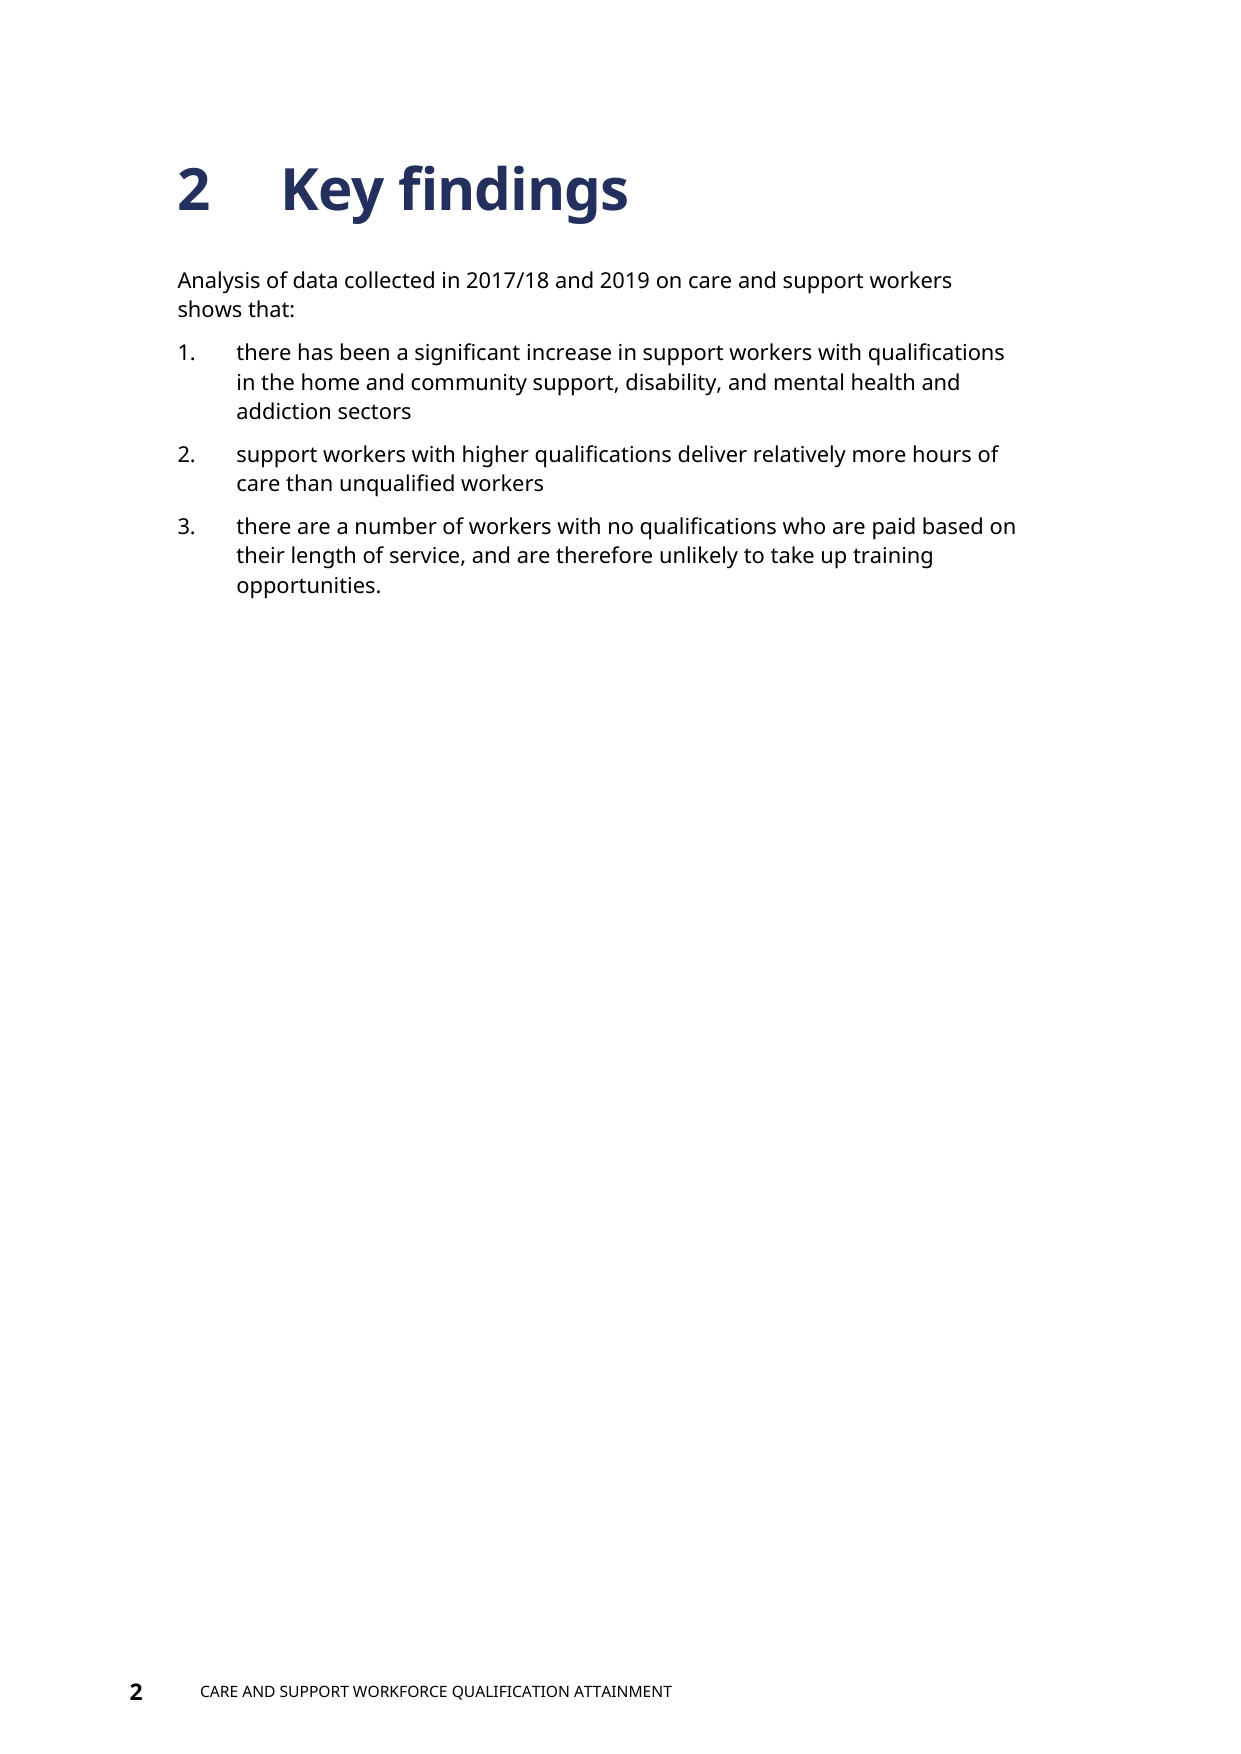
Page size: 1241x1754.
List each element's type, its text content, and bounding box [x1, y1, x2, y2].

text there has been a significant increase in support workers with qualifications in the home and community support, disability, and mental health and addiction sectors [177, 337, 1019, 426]
text Analysis of data collected in 2017/18 and 2019 on care and support workers shows that: [177, 265, 1019, 324]
text there are a number of workers with no qualifications who are paid based on their length of service, and are therefore unlikely to take up training opportunities. [177, 511, 1019, 600]
text support workers with higher qualifications deliver relatively more hours of care than unqualified workers [177, 439, 1019, 498]
subtitle Key findings [177, 148, 1019, 227]
